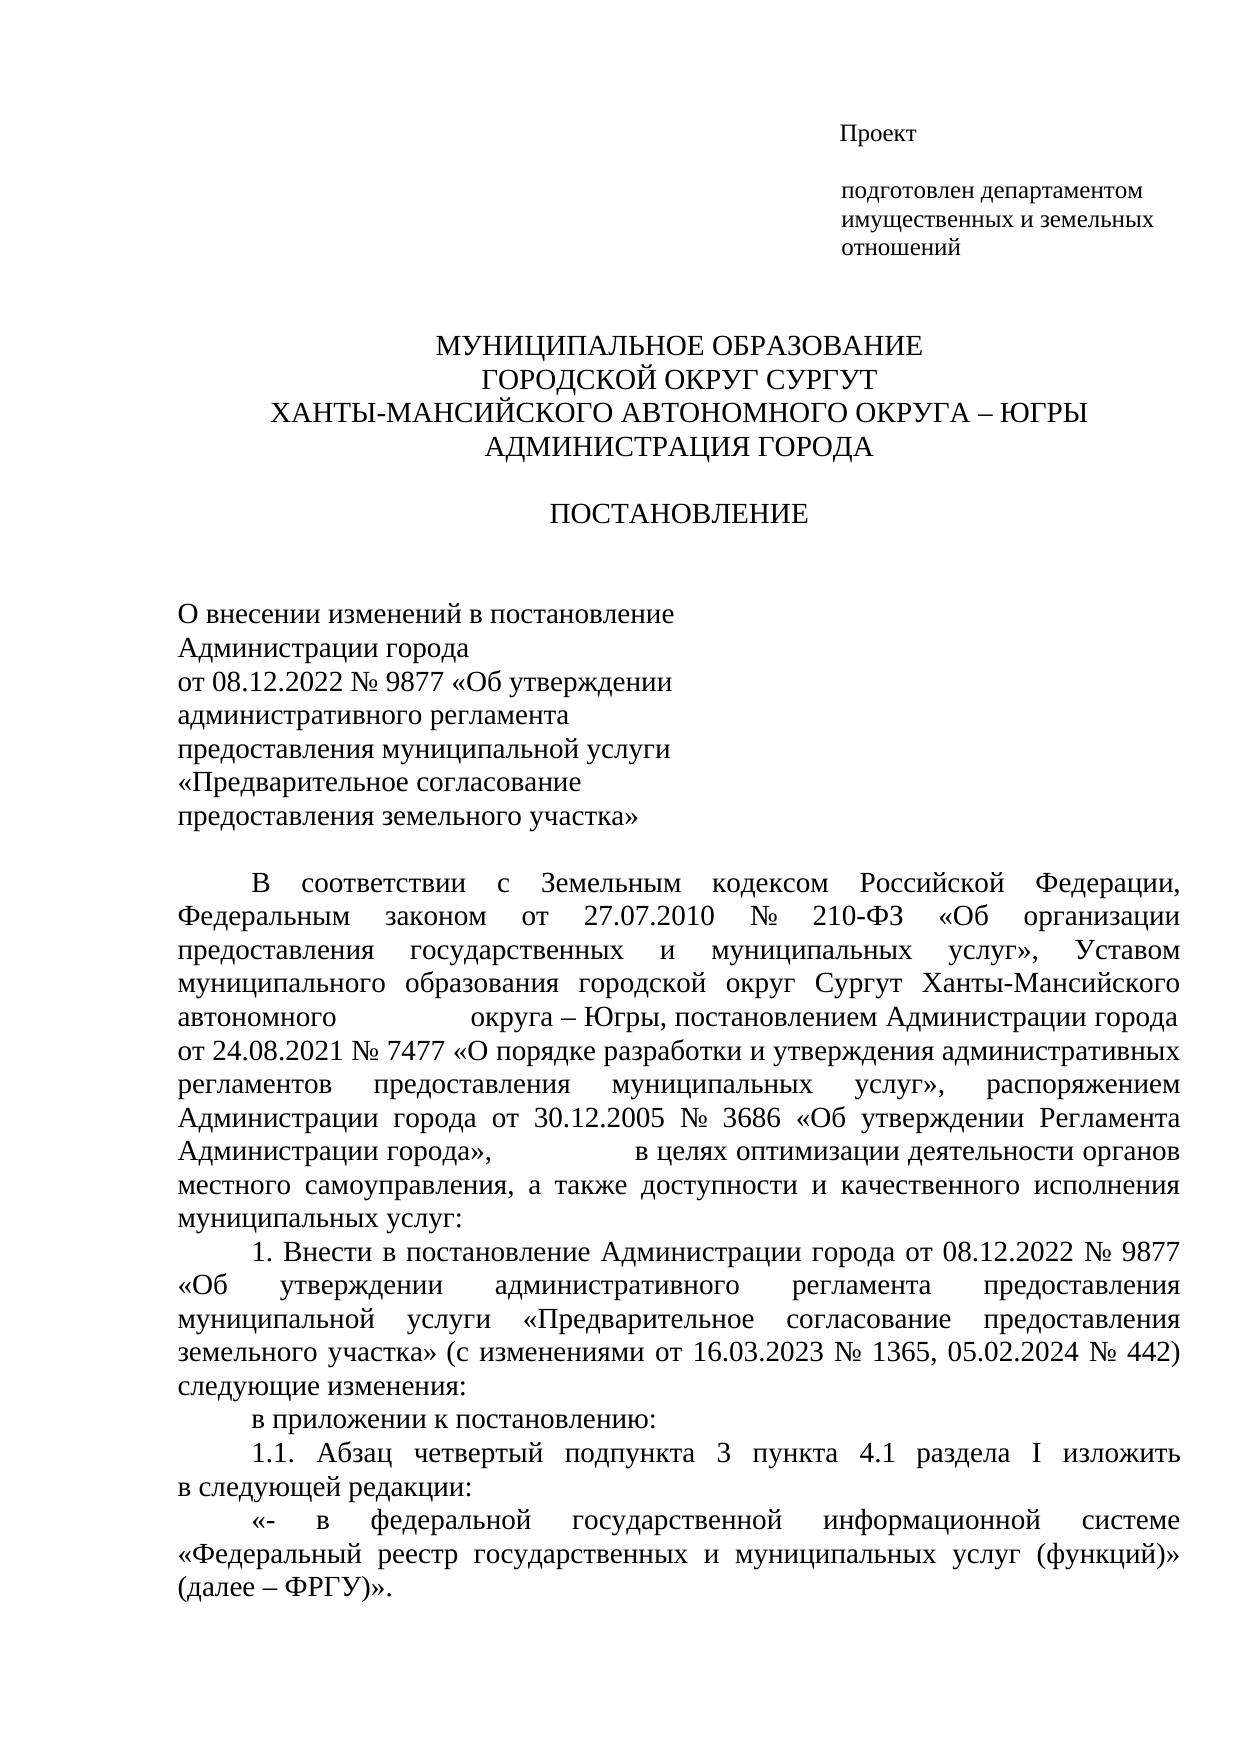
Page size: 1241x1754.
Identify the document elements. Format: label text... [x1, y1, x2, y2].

text от 08.12.2022 № 9877 «Об утверждении [177, 664, 1181, 697]
text Администрации города [177, 630, 1181, 664]
text «- в федеральной государственной информационной системе «Федеральный реестр государственных и муниципальных услуг (функций)» (далее – ФРГУ)». [177, 1502, 1181, 1603]
text АДМИНИСТРАЦИЯ ГОРОДА [177, 429, 1181, 462]
text 1.1. Абзац четвертый подпункта 3 пункта 4.1 раздела I изложить в следующей редакции: [177, 1435, 1181, 1502]
text предоставления муниципальной услуги [177, 731, 1181, 764]
text предоставления земельного участка» [177, 798, 1181, 831]
text 1. Внести в постановление Администрации города от 08.12.2022 № 9877 «Об утверждении административного регламента предоставления муниципальной услуги «Предварительное согласование предоставления земельного участка» (с изменениями от 16.03.2023 № 1365, 05.02.2024 № 442) следующие изменения: [177, 1234, 1181, 1402]
text В соответствии с Земельным кодексом Российской Федерации, Федеральным законом от 27.07.2010 № 210-ФЗ «Об организации предоставления государственных и муниципальных услуг», Уставом муниципального образования городской округ Сургут Ханты-Мансийского автономного округа – Югры, постановлением Администрации города от 24.08.2021 № 7477 «О порядке разработки и утверждения административных регламентов предоставления муниципальных услуг», распоряжением Администрации города от 30.12.2005 № 3686 «Об утверждении Регламента Администрации города», в целях оптимизации деятельности органов местного самоуправления, а также доступности и качественного исполнения муниципальных услуг: [177, 865, 1181, 1234]
text ГОРОДСКОЙ ОКРУГ СУРГУТ [177, 362, 1181, 395]
text МУНИЦИПАЛЬНОЕ ОБРАЗОВАНИЕ [177, 328, 1181, 362]
text «Предварительное согласование [177, 764, 1181, 798]
text подготовлен департаментом имущественных и земельных [841, 175, 1181, 232]
text Проект [767, 118, 1181, 147]
text ПОСТАНОВЛЕНИЕ [177, 496, 1181, 529]
text административного регламента [177, 697, 1181, 731]
text О внесении изменений в постановление [177, 597, 1181, 630]
text отношений [841, 232, 1181, 261]
text в приложении к постановлению: [177, 1402, 1181, 1435]
text ХАНТЫ-МАНСИЙСКОГО АВТОНОМНОГО ОКРУГА – ЮГРЫ [177, 395, 1181, 429]
